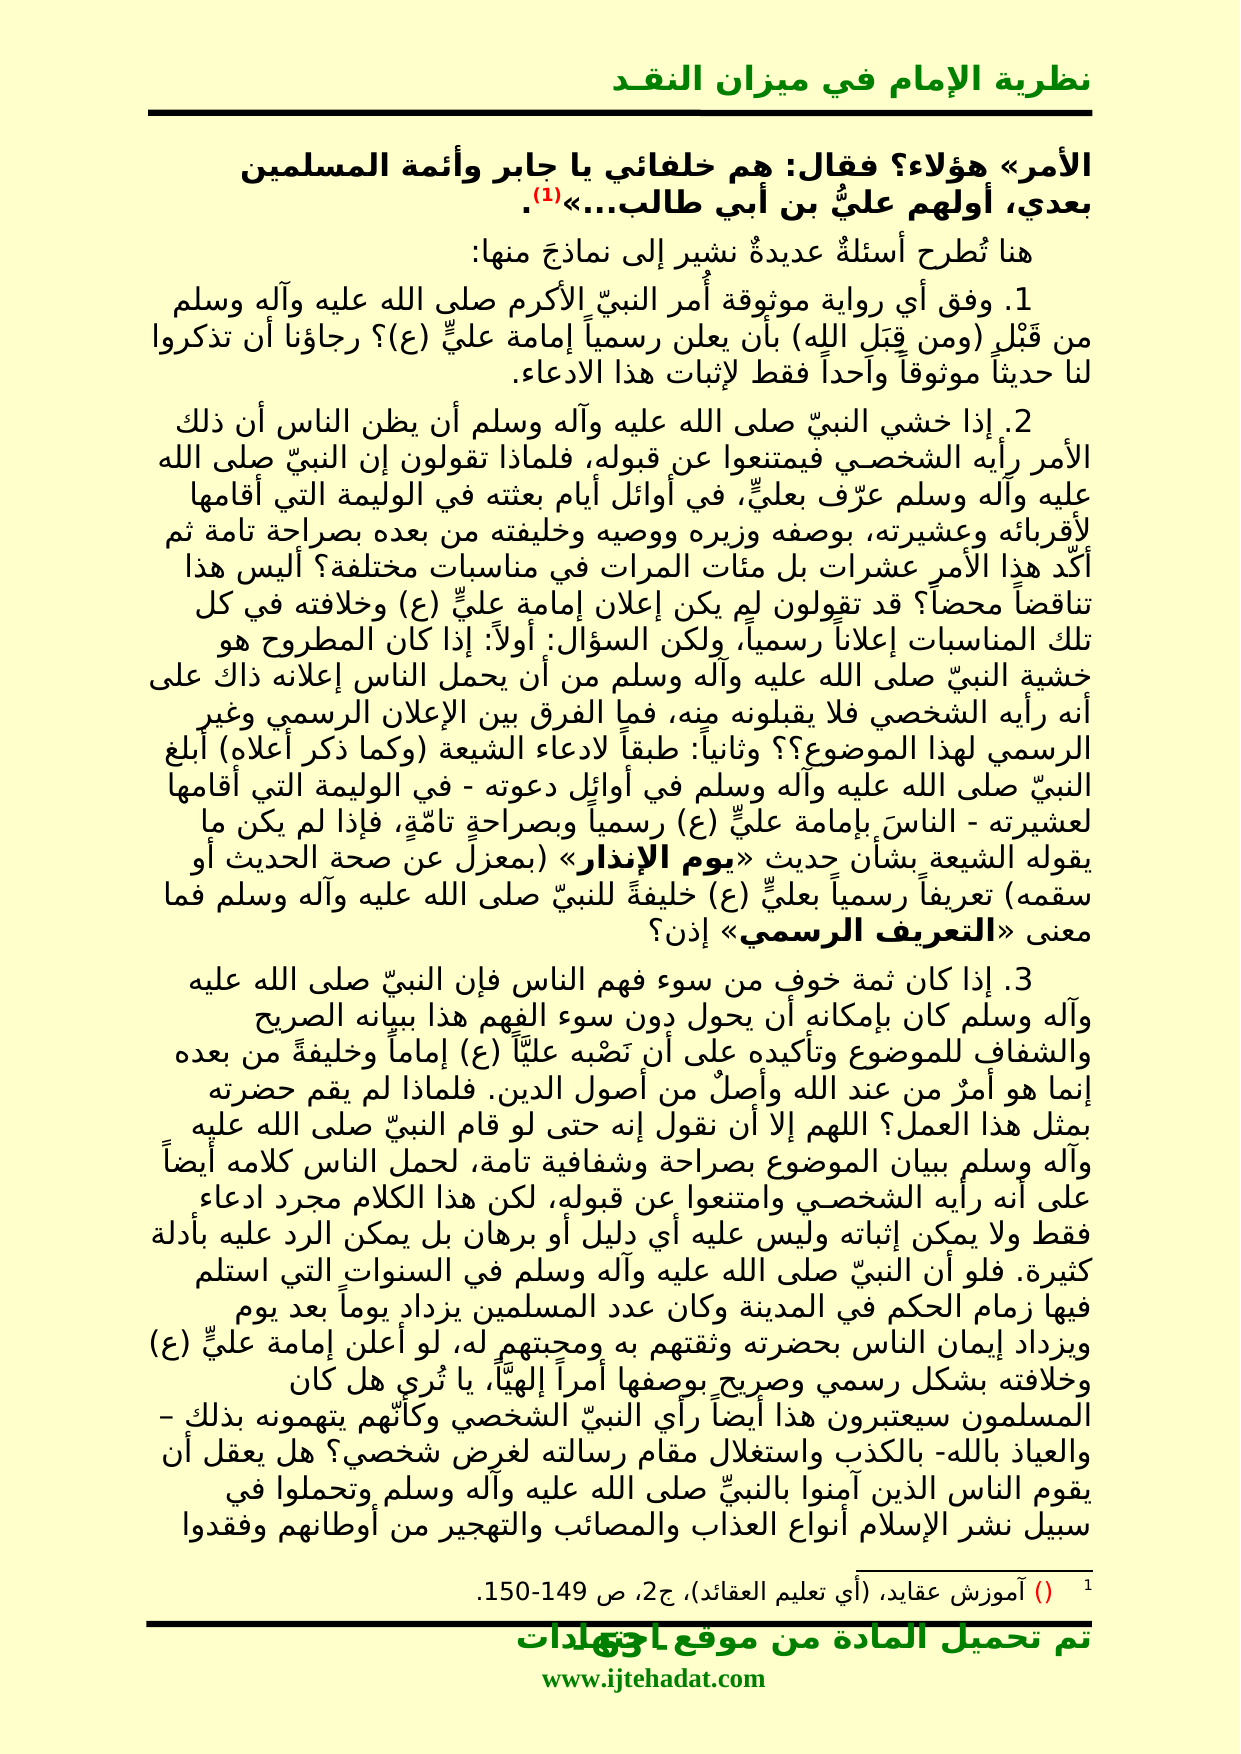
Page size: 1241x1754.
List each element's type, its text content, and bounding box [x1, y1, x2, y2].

text 2. إذا خشي النبيّ صلى الله عليه وآله وسلم أن يظن الناس أن ذلك الأمر رأيه الشخصـي فيمتنعوا عن قبوله، فلماذا تقولون إن النبيّ صلى الله عليه وآله وسلم عرّف بعليٍّ، في أوائل أيام بعثته في الوليمة التي أقامها لأقربائه وعشيرته، بوصفه وزيره ووصيه وخليفته من بعده بصراحة تامة ثم أكّد هذا الأمر عشرات بل مئات المرات في مناسبات مختلفة؟ أليس هذا تناقضاً محضاً؟ قد تقولون لم يكن إعلان إمامة عليٍّ (ع) وخلافته في كل تلك المناسبات إعلاناً رسمياً، ولكن السؤال: أولاً: إذا كان المطروح هو خشية النبيّ صلى الله عليه وآله وسلم من أن يحمل الناس إعلانه ذاك على أنه رأيه الشخصي فلا يقبلونه منه، فما الفرق بين الإعلان الرسمي وغير الرسمي لهذا الموضوع؟؟ وثانياً: طبقاً لادعاء الشيعة (وكما ذكر أعلاه) أبلغ النبيّ صلى الله عليه وآله وسلم في أوائل دعوته - في الوليمة التي أقامها لعشيرته - الناسَ بإمامة عليٍّ (ع) رسمياً وبصراحةٍ تامّةٍ، فإذا لم يكن ما يقوله الشيعة بشأن حديث «يوم الإنذار» (بمعزل عن صحة الحديث أو سقمه) تعريفاً رسمياً بعليٍّ (ع) خليفةً للنبيّ صلى الله عليه وآله وسلم فما معنى «التعريف الرسمي» إذن؟ [148, 403, 1092, 949]
text هنا تُطرح أسئلةٌ عديدةٌ نشير إلى نماذجَ منها: [148, 233, 1092, 269]
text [148, 961, 1092, 1543]
text 1. وفق أي رواية موثوقة أُمر النبيّ الأكرم صلى الله عليه وآله وسلم من قَبْل (ومن قِبَلِ الله) بأن يعلن رسمياً إمامة عليٍّ (ع)؟ رجاؤنا أن تذكروا لنا حديثاً موثوقاً واحداً فقط لإثبات هذا الادعاء. [148, 282, 1092, 391]
